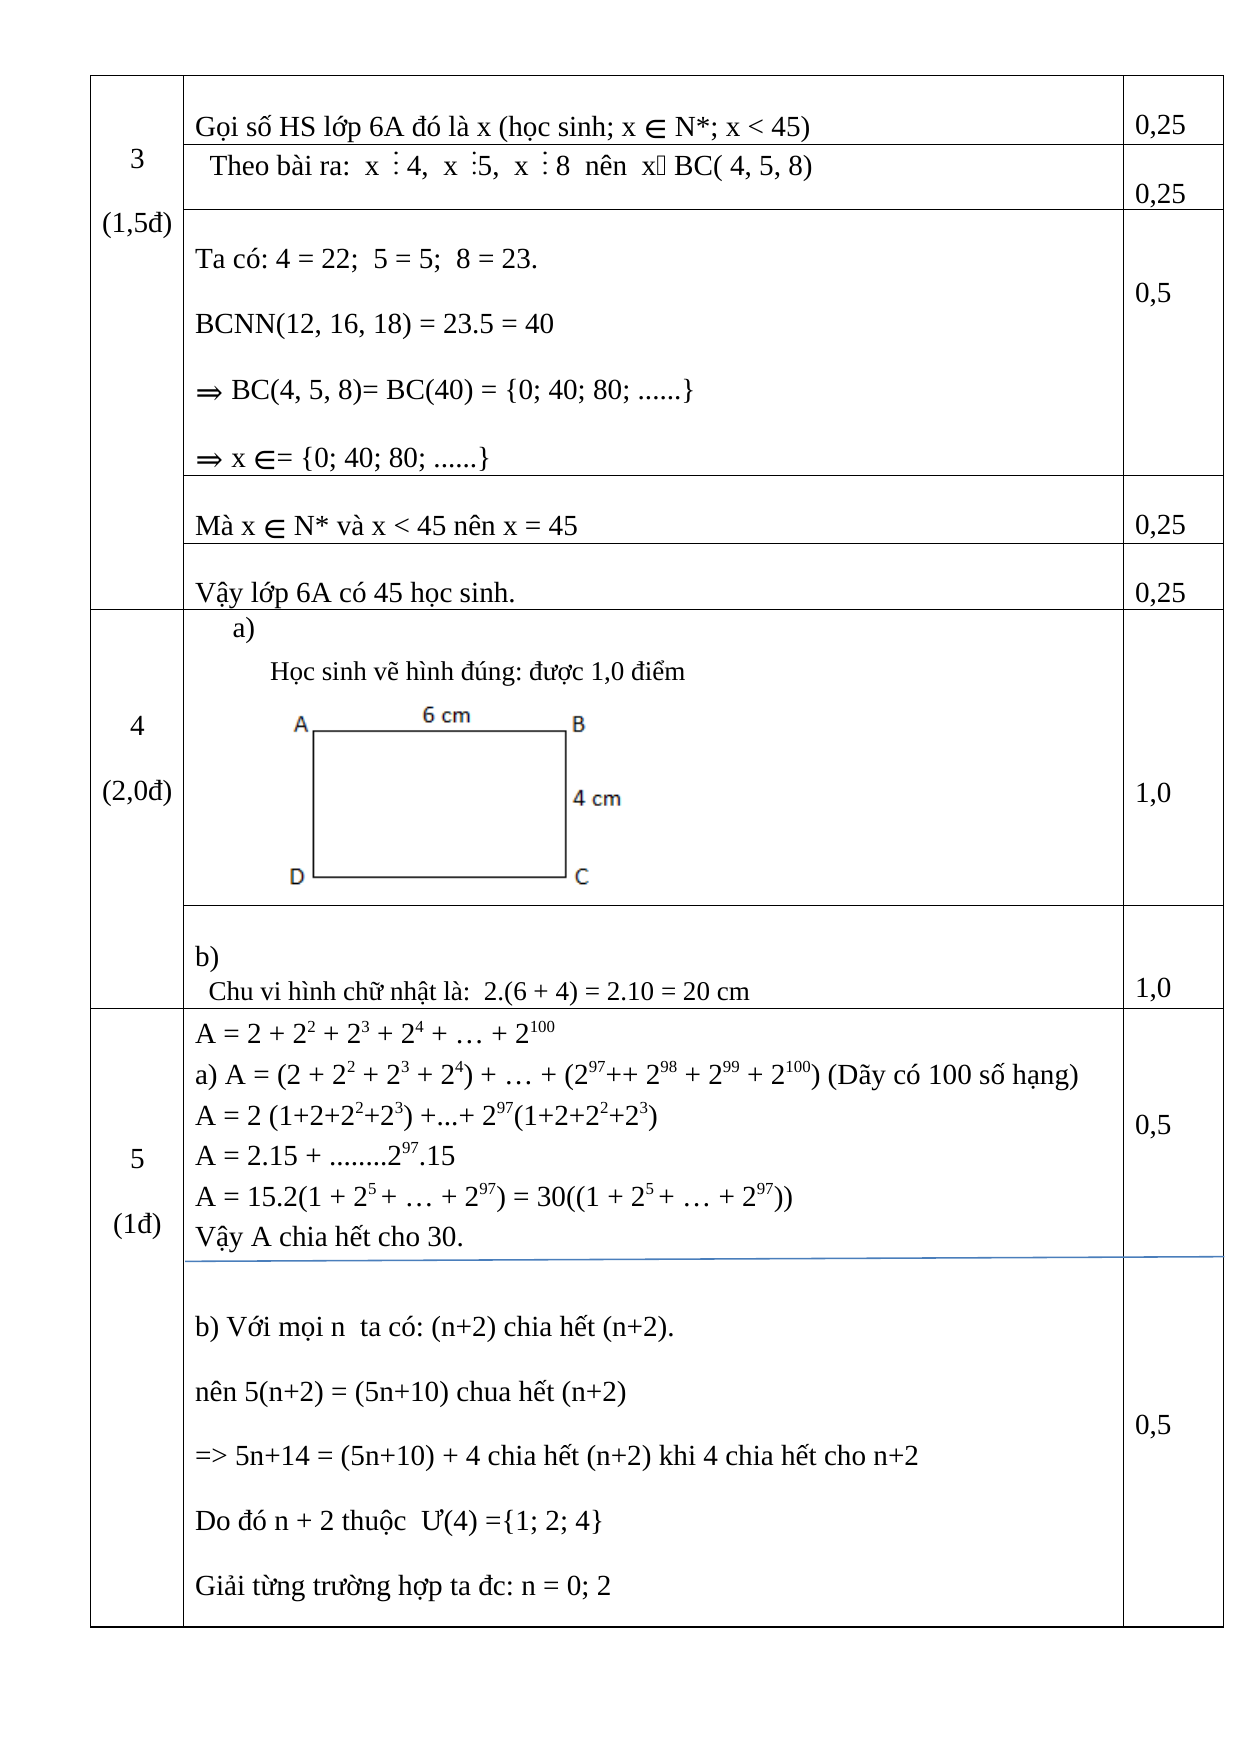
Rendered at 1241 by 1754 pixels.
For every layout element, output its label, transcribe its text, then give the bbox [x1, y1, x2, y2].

table_cell b) Chu vi hình chữ nhật là: 2.(6 + 4) = 2.10 = 20 cm [184, 906, 1123, 1008]
table_cell 0,25 [1124, 544, 1223, 609]
table_cell Theo bài ra: x 4, x 5, x 8 nên x BC( 4, 5, 8) [184, 145, 1123, 209]
table_cell 0,25 [1124, 76, 1223, 143]
picture [269, 686, 639, 905]
table_cell 5 (1đ) [91, 1009, 183, 1626]
table_cell Gọi số HS lớp 6A đó là x (học sinh; x ∈ N*; x < 45) [184, 76, 1123, 143]
table_cell 4 (2,0đ) [91, 610, 183, 1008]
table_cell 0,5 0,5 [1124, 1258, 1223, 1626]
table_cell 0,5 [1124, 210, 1223, 475]
table_cell 3 (1,5đ) [91, 76, 183, 609]
table_cell A = 2 + 22 + 23 + 24 + … + 2100 a) A = (2 + 22 + 23 + 24) + … + (297++ 298 + 299 + 2100) (Dãy có 100 số hạng) A = 2 (1+2+22+23) +...+ 297(1+2+22+23) A = 2.15 + ........297.15 A = 15.2(1 + 25 + … + 297) = 30((1 + 25 + … + 297)) Vậy A chia hết cho 30. b) Với mọi n ta có: (n+2) chia hết (n+2). nên 5(n+2) = (5n+10) chua hết (n+2) => 5n+14 = (5n+10) + 4 chia hết (n+2) khi 4 chia hết cho n+2 Do đó n + 2 thuộc Ư(4) ={1; 2; 4} Giải từng trường hợp ta đc: n = 0; 2 [184, 1009, 1123, 1626]
table_cell 0,25 [1124, 476, 1223, 543]
table_cell Ta có: 4 = 22; 5 = 5; 8 = 23. BCNN(12, 16, 18) = 23.5 = 40 ⇒ BC(4, 5, 8)= BC(40) = {0; 40; 80; ......} ⇒ x ∈= {0; 40; 80; ......} [184, 210, 1123, 475]
table_cell Học sinh vẽ hình đúng: được 1,0 điểm [184, 610, 1123, 905]
table_cell Mà x ∈ N* và x < 45 nên x = 45 [184, 476, 1123, 543]
table_cell 1,0 [1124, 906, 1223, 1008]
table_cell 0,25 [1124, 145, 1223, 209]
table_cell 1,0 [1124, 610, 1223, 905]
table_cell 0,5 0,5 [1124, 1009, 1223, 1256]
table_cell Vậy lớp 6A có 45 học sinh. [184, 544, 1123, 609]
